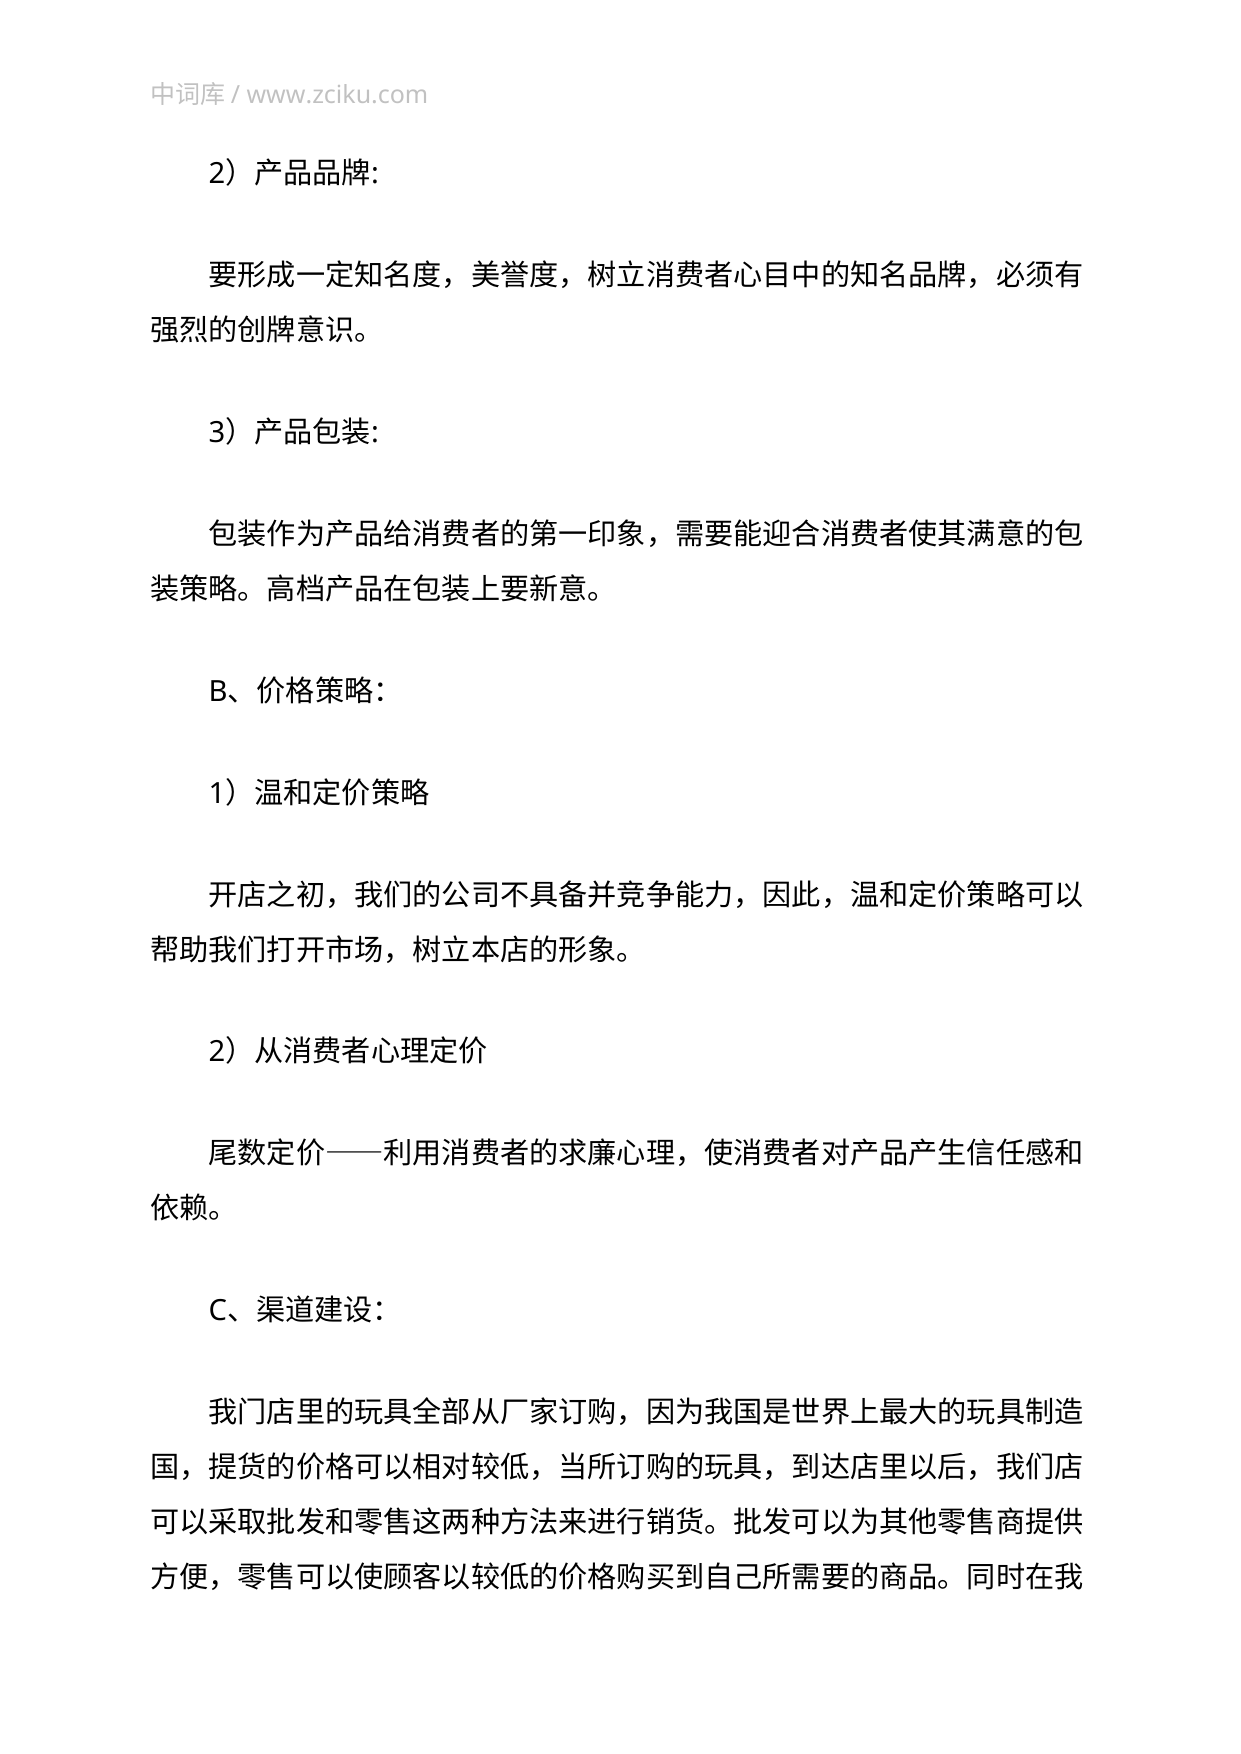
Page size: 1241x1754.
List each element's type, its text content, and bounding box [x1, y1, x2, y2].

text 3）产品包装: [150, 409, 1090, 451]
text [150, 1388, 1090, 1596]
text B、价格策略： [150, 667, 1090, 710]
text 1）温和定价策略 [150, 769, 1090, 812]
text 2）从消费者心理定价 [150, 1028, 1090, 1070]
text 2）产品品牌: [150, 150, 1090, 192]
text 尾数定价——利用消费者的求廉心理，使消费者对产品产生信任感和依赖。 [150, 1130, 1090, 1227]
text 包装作为产品给消费者的第一印象，需要能迎合消费者使其满意的包装策略。高档产品在包装上要新意。 [150, 511, 1090, 608]
text 开店之初，我们的公司不具备并竞争能力，因此，温和定价策略可以帮助我们打开市场，树立本店的形象。 [150, 871, 1090, 968]
text 要形成一定知名度，美誉度，树立消费者心目中的知名品牌，必须有强烈的创牌意识。 [150, 252, 1090, 349]
text C、渠道建设： [150, 1287, 1090, 1329]
